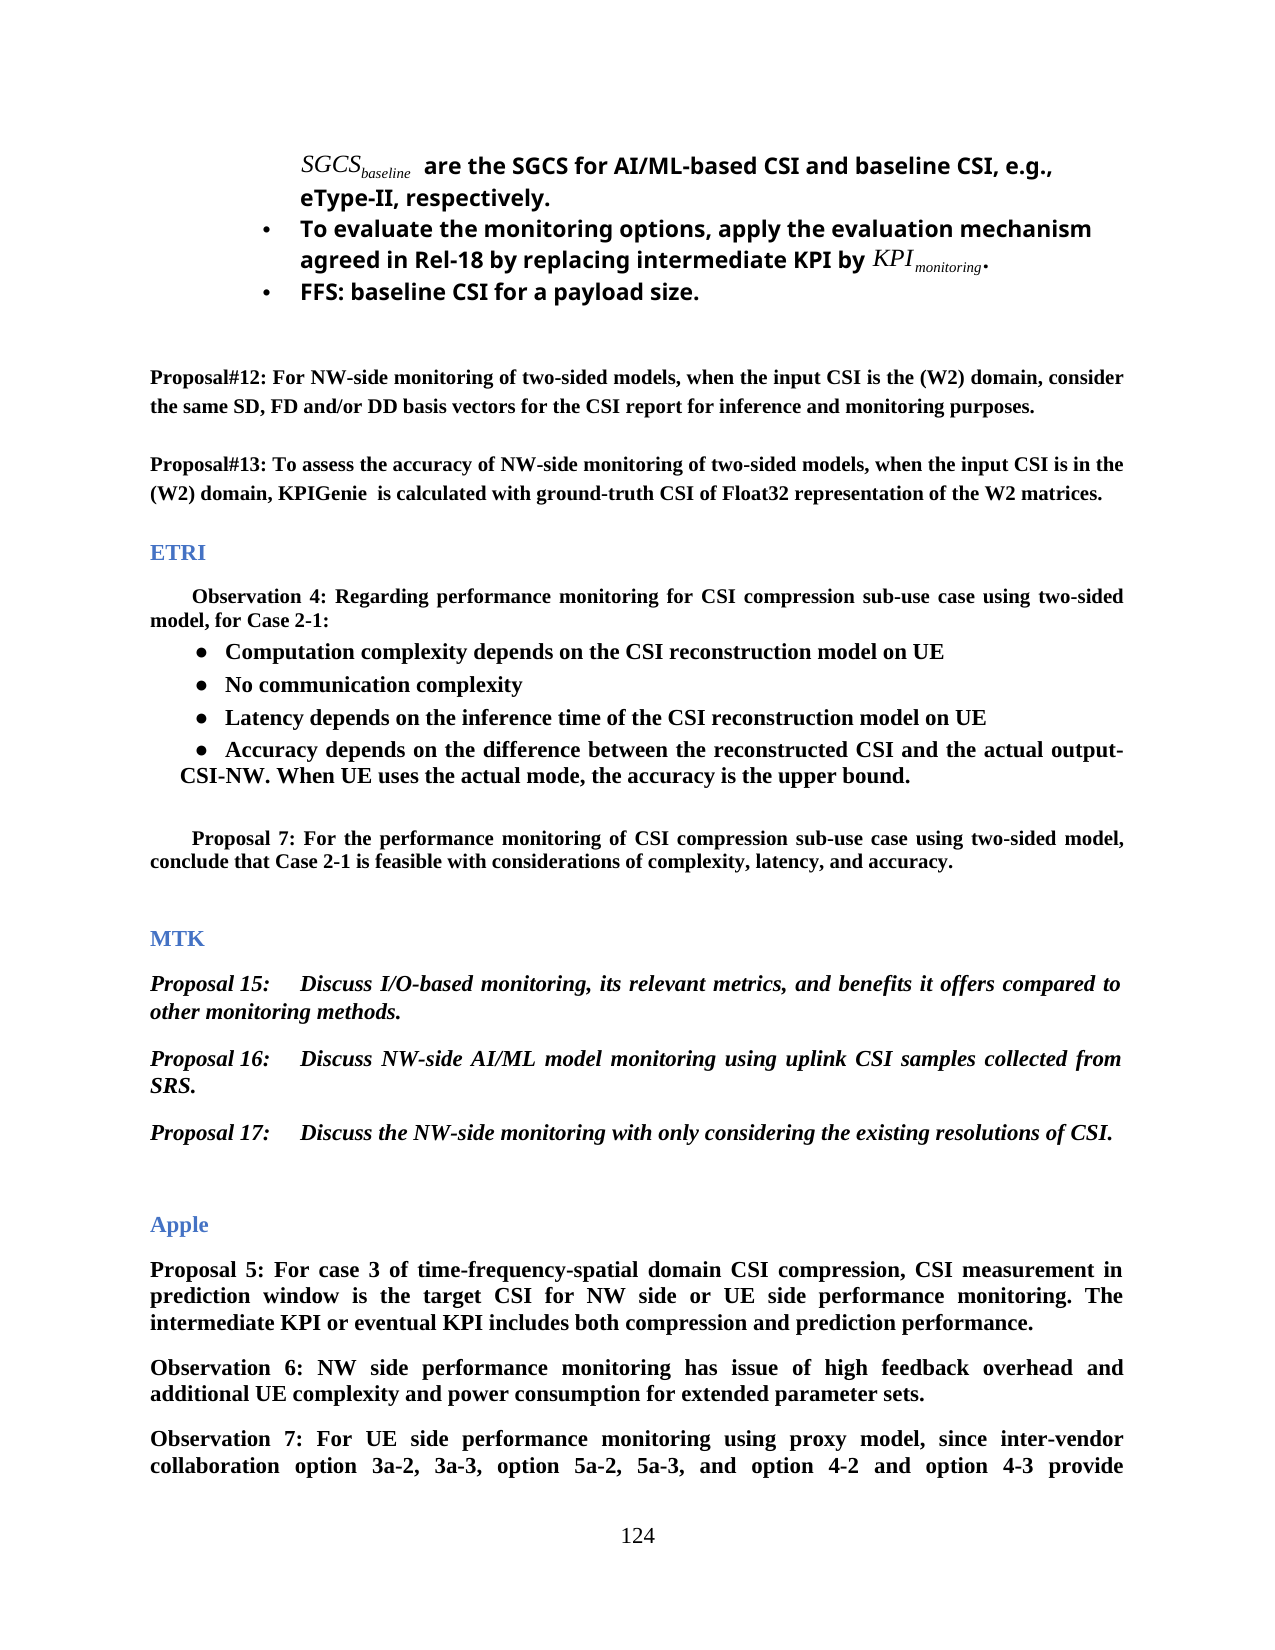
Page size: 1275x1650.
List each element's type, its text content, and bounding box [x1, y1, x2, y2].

text Discuss I/O-based monitoring, its relevant metrics, and benefits it offers compared to other monitoring methods. [150, 970, 1125, 1024]
text Proposal#12: For NW-side monitoring of two-sided models, when the input CSI is the (W2) domain, consider the same SD, FD and/or DD basis vectors for the CSI report for inference and monitoring purposes. [150, 365, 1125, 418]
text Observation 6: NW side performance monitoring has issue of high feedback overhead and additional UE complexity and power consumption for extended parameter sets. [150, 1354, 1125, 1407]
text Discuss NW-side AI/ML model monitoring using uplink CSI samples collected from SRS. [150, 1044, 1125, 1099]
text MTK [150, 925, 1125, 951]
text Accuracy depends on the difference between the reconstructed CSI and the actual output-CSI-NW. When UE uses the actual mode, the accuracy is the upper bound. [179, 736, 1125, 789]
text Proposal#13: To assess the accuracy of NW-side monitoring of two-sided models, when the input CSI is in the (W2) domain, KPIGenie is calculated with ground-truth CSI of Float32 representation of the W2 matrices. [150, 452, 1125, 505]
text Proposal 7: For the performance monitoring of CSI compression sub-use case using two-sided model, conclude that Case 2-1 is feasible with considerations of complexity, latency, and accuracy. [150, 825, 1125, 873]
text Apple [150, 1211, 1125, 1237]
text Observation 4: Regarding performance monitoring for CSI compression sub-use case using two-sided model, for Case 2-1: [150, 584, 1125, 632]
list To evaluate the monitoring options, apply the evaluation mechanism agreed in Rel-18 by replacing intermediate KPI by . [262, 213, 1125, 276]
list FFS: baseline CSI for a payload size. [262, 276, 1125, 307]
text Computation complexity depends on the CSI reconstruction model on UE [179, 638, 1125, 665]
text No communication complexity [179, 671, 1125, 697]
text Proposal 5: For case 3 of time-frequency-spatial domain CSI compression, CSI measurement in prediction window is the target CSI for NW side or UE side performance monitoring. The intermediate KPI or eventual KPI includes both compression and prediction performance. [150, 1256, 1125, 1335]
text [150, 1425, 1125, 1478]
text Latency depends on the inference time of the CSI reconstruction model on UE [179, 703, 1125, 730]
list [262, 150, 1125, 213]
text ETRI [150, 539, 1125, 565]
text Discuss the NW-side monitoring with only considering the existing resolutions of CSI. [150, 1119, 1125, 1146]
